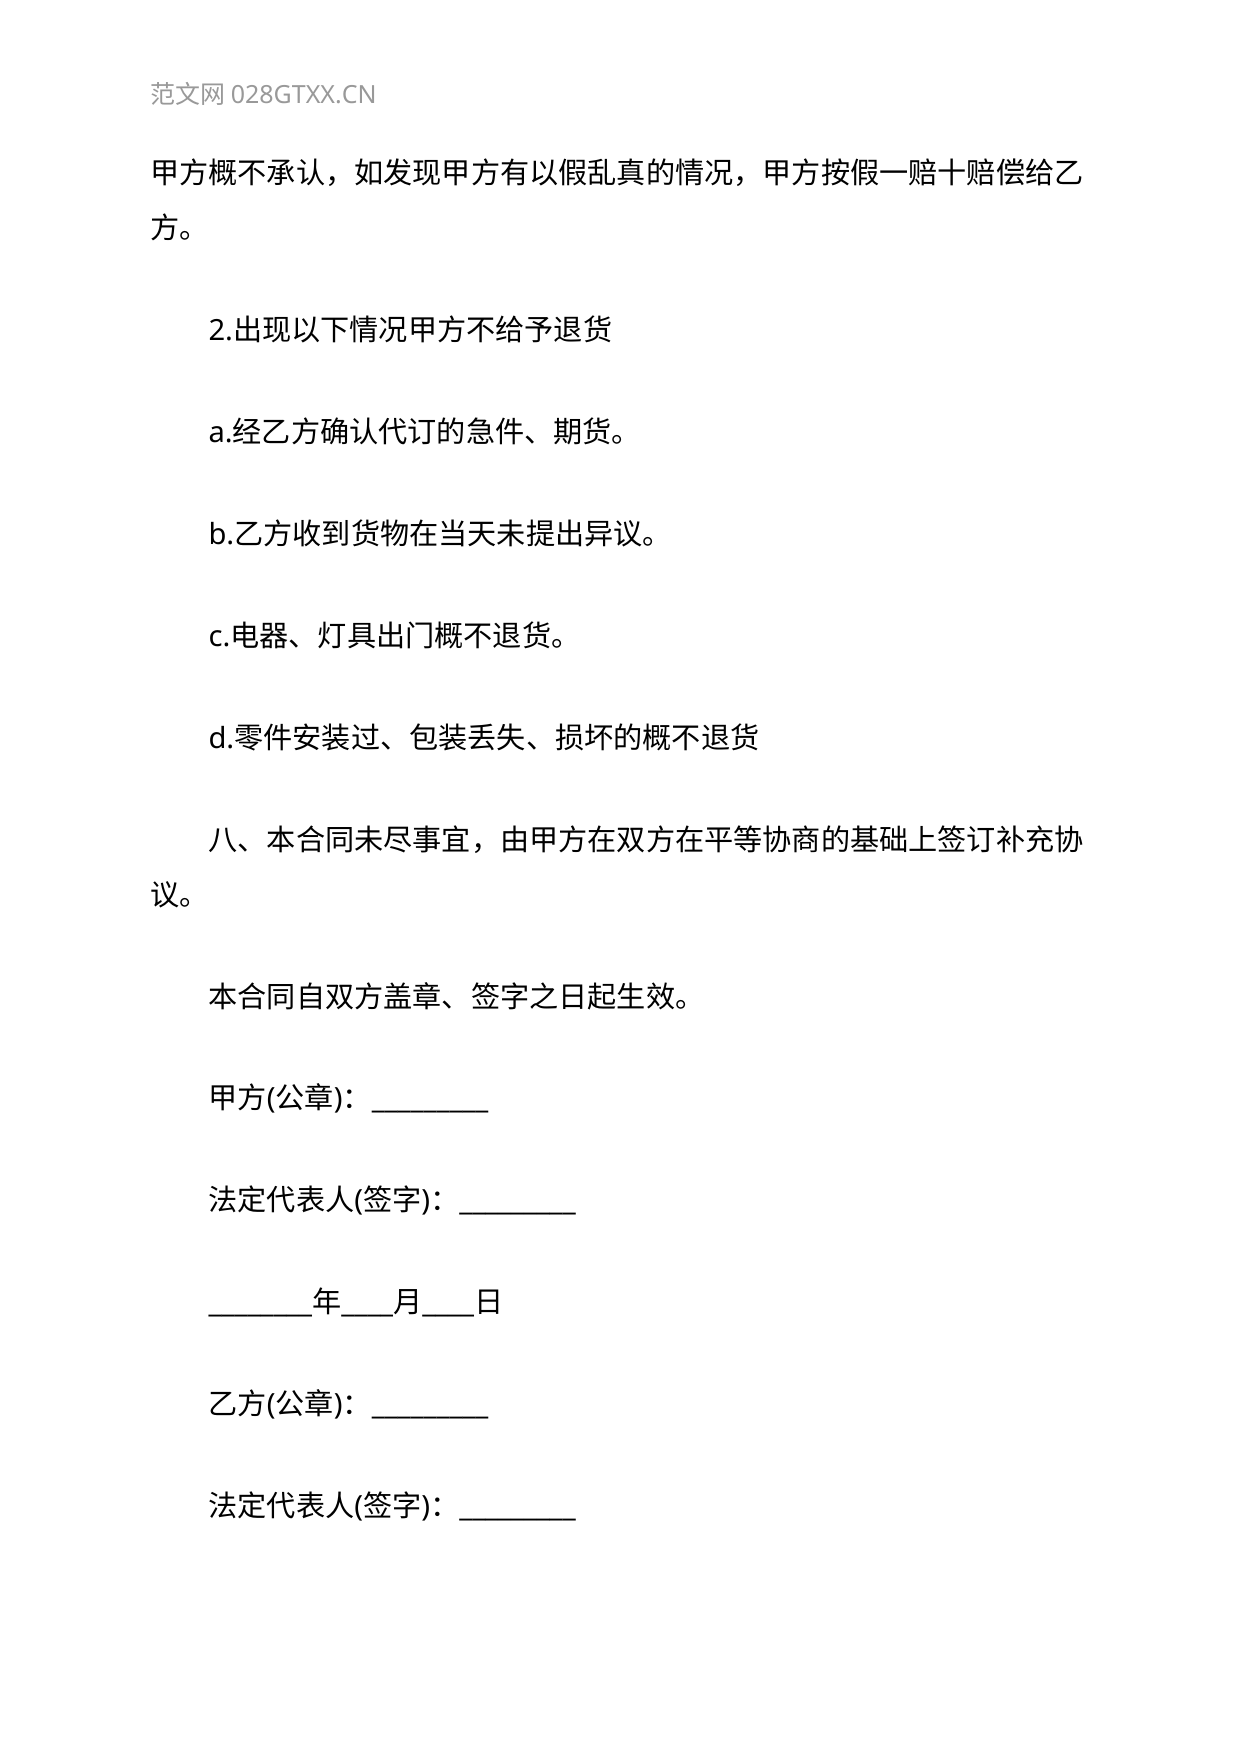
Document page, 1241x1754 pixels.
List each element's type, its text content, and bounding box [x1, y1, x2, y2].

text 甲方(公章)：_________ [150, 1075, 1090, 1117]
text 八、本合同未尽事宜，由甲方在双方在平等协商的基础上签订补充协议。 [150, 817, 1090, 914]
text 乙方(公章)：_________ [150, 1381, 1090, 1423]
text 法定代表人(签字)：_________ [150, 1177, 1090, 1219]
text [150, 150, 1090, 247]
text a.经乙方确认代订的急件、期货。 [150, 409, 1090, 451]
text d.零件安装过、包装丢失、损坏的概不退货 [150, 714, 1090, 757]
text 2.出现以下情况甲方不给予退货 [150, 307, 1090, 349]
text b.乙方收到货物在当天未提出异议。 [150, 511, 1090, 553]
text 本合同自双方盖章、签字之日起生效。 [150, 973, 1090, 1016]
text ________年____月____日 [150, 1279, 1090, 1321]
text c.电器、灯具出门概不退货。 [150, 613, 1090, 655]
text 法定代表人(签字)：_________ [150, 1483, 1090, 1525]
